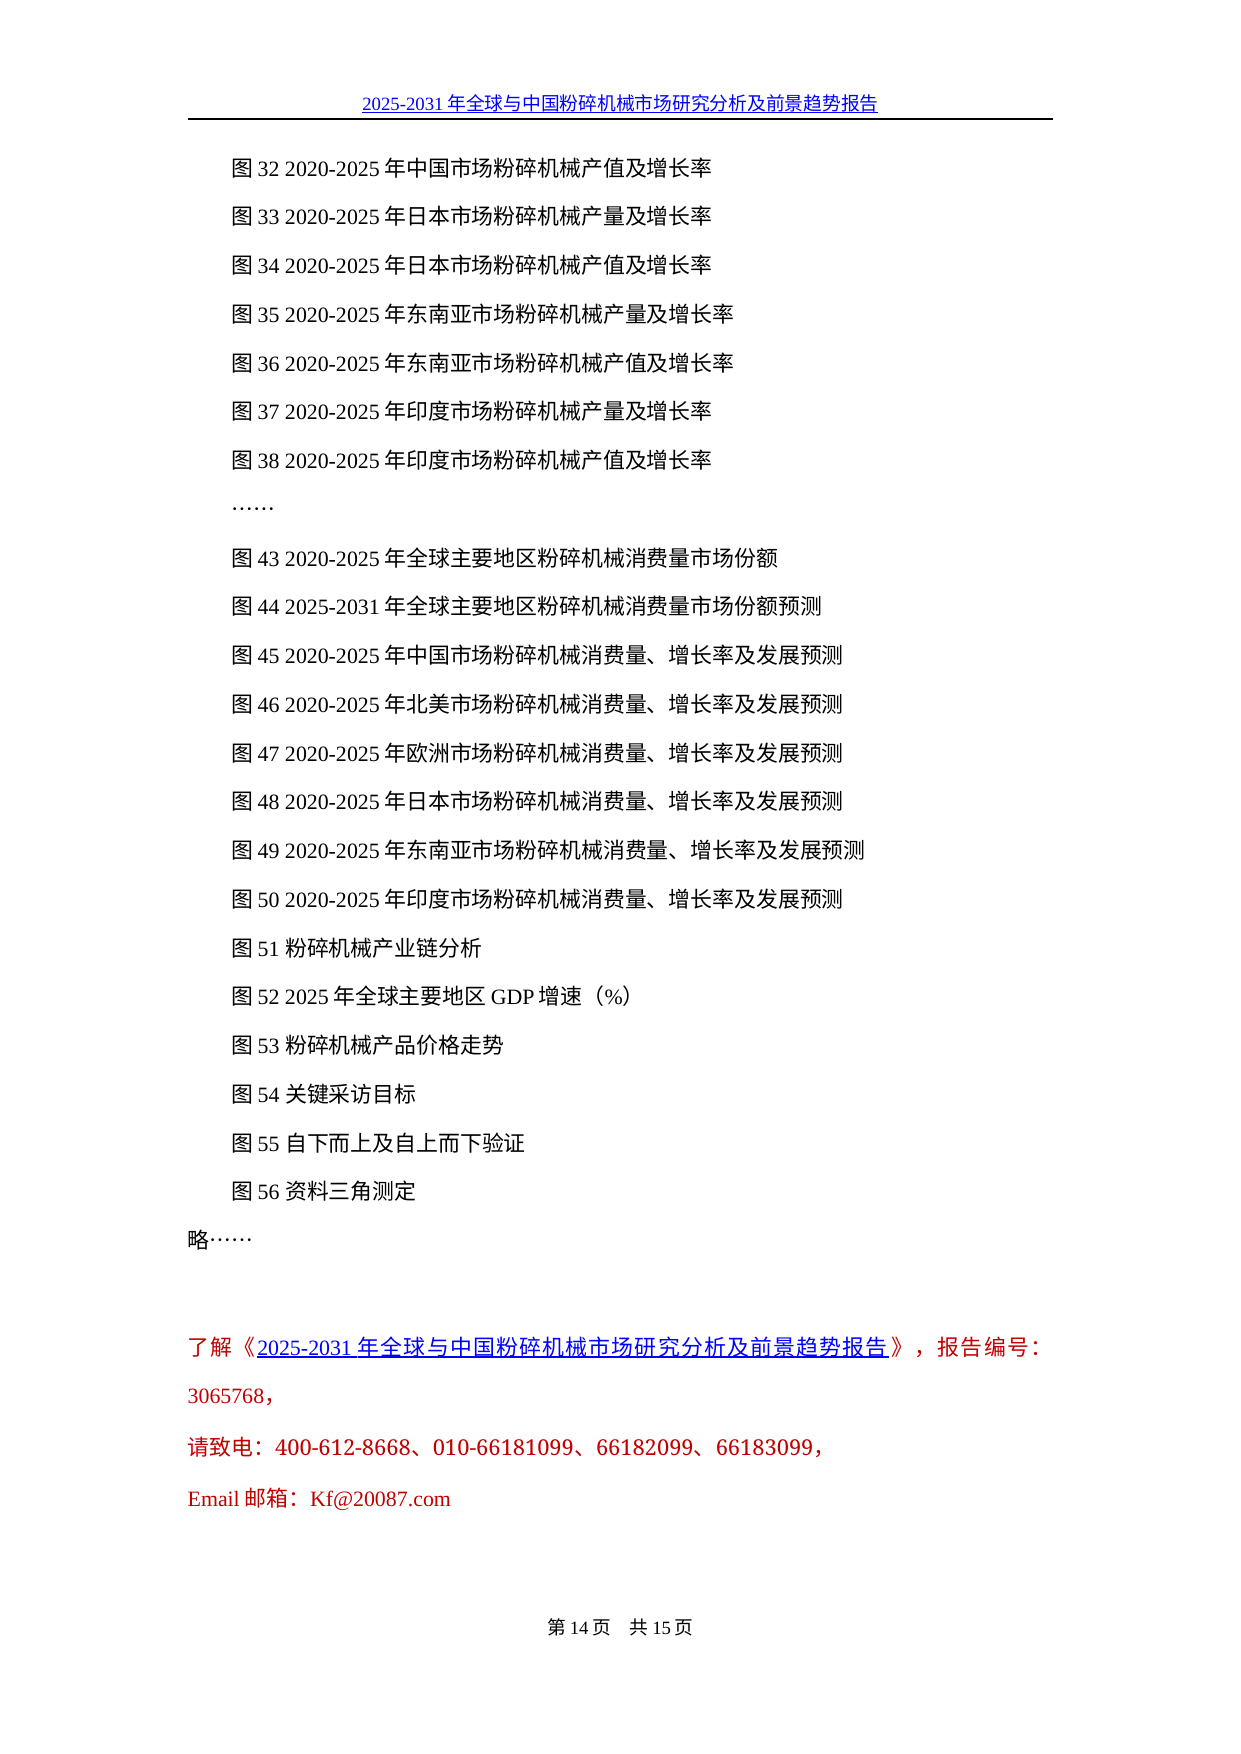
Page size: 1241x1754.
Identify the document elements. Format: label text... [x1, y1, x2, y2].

text Email邮箱：Kf@20087.com [187, 1481, 1053, 1513]
text 请致电：400-612-8668、010-66181099、66182099、66183099， [187, 1429, 1053, 1462]
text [187, 150, 1053, 1255]
text 了解《2025-2031年全球与中国粉碎机械市场研究分析及前景趋势报告》，报告编号：3065768， [187, 1329, 1053, 1410]
